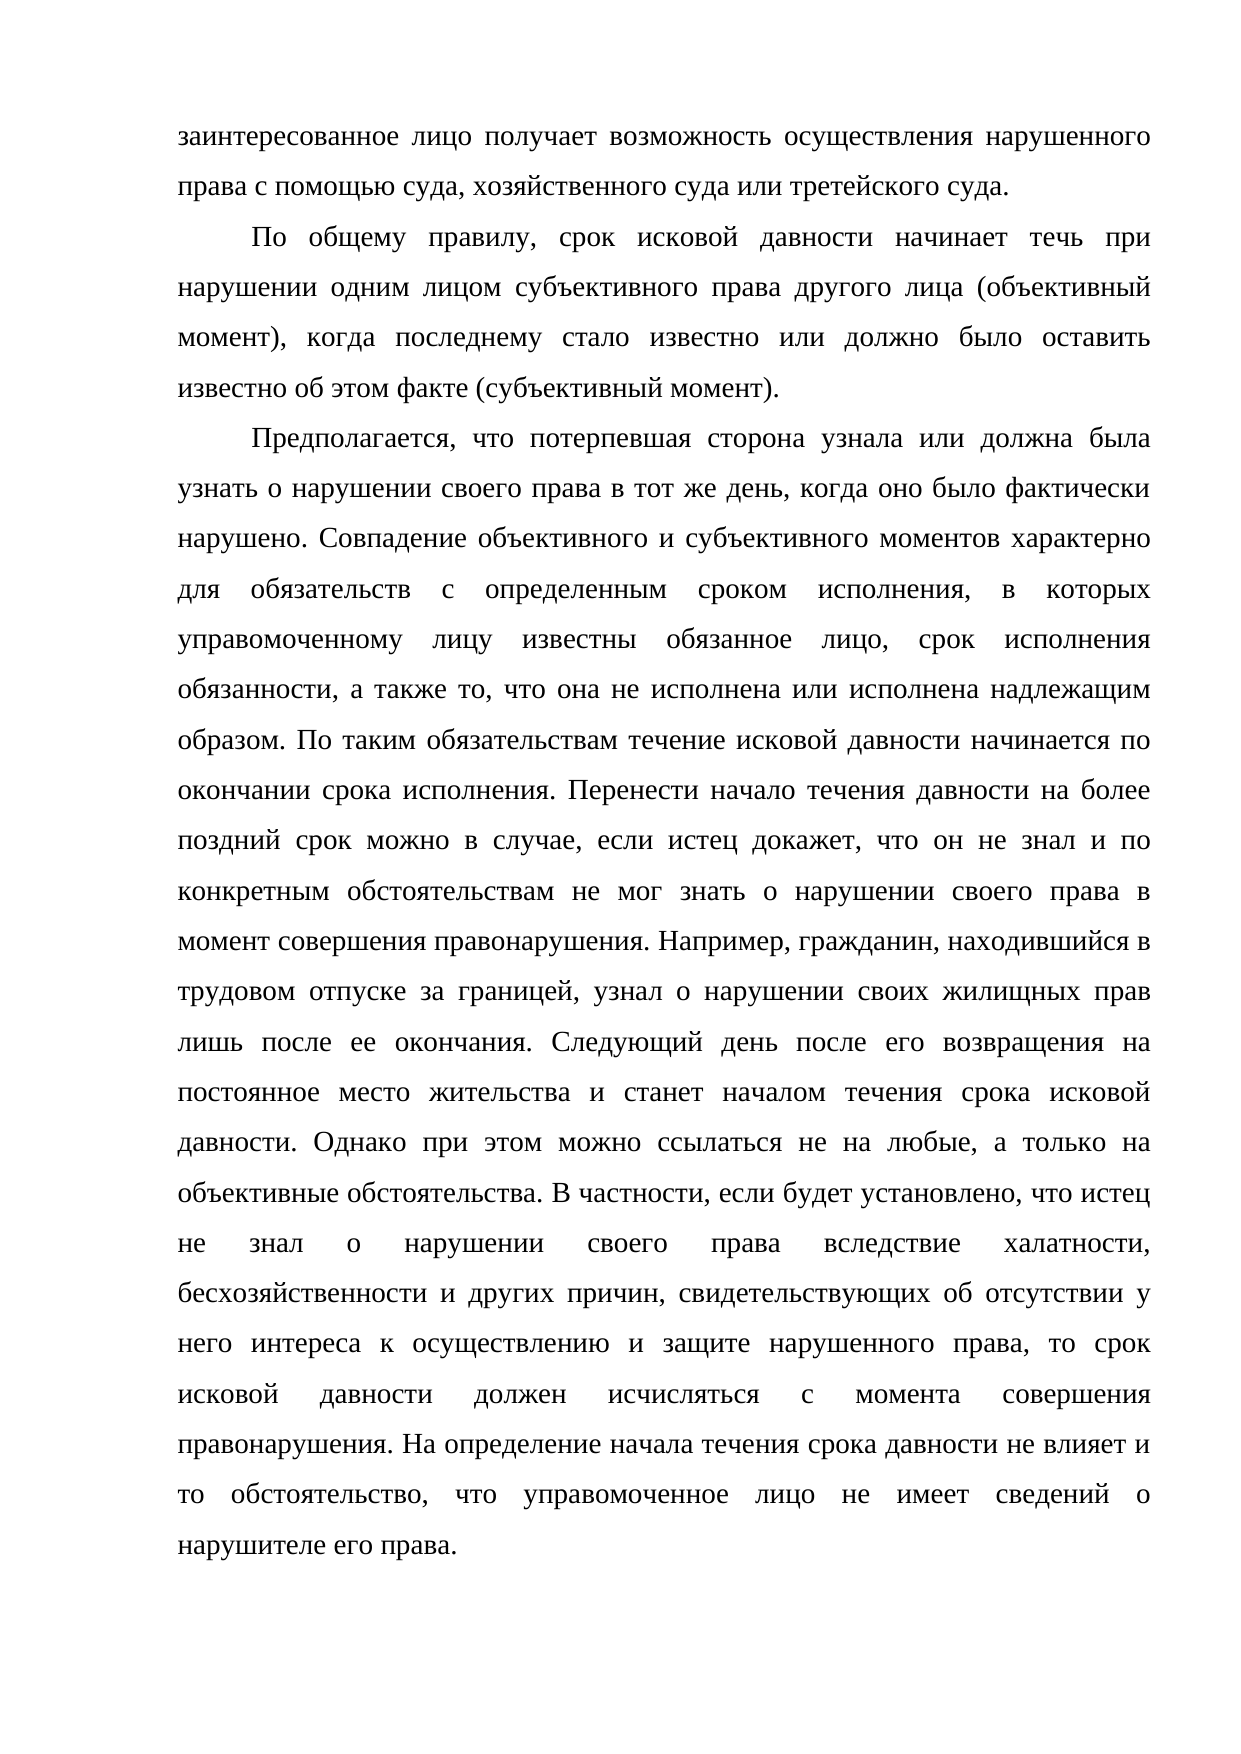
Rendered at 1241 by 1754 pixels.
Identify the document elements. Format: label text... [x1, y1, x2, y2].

text Предполагается, что потерпевшая сторона узнала или должна была узнать о нарушении своего права в тот же день, когда оно было фактически нарушено. Совпадение объективного и субъективного моментов характерно для обязательств с определенным сроком исполнения, в которых управомоченному лицу известны обязанное лицо, срок исполнения обязанности, а также то, что она не исполнена или исполнена надлежащим образом. По таким обязательствам течение исковой давности начинается по окончании срока исполнения. Перенести начало течения давности на более поздний срок можно в случае, если истец докажет, что он не знал и по конкретным обстоятельствам не мог знать о нарушении своего права в момент совершения правонарушения. Например, гражданин, находившийся в трудовом отпуске за границей, узнал о нарушении своих жилищных прав лишь после ее окончания. Следующий день после его возвращения на постоянное место жительства и станет началом течения срока исковой давности. Однако при этом можно ссылаться не на любые, а только на объективные обстоятельства. В частности, если будет установлено, что истец не знал о нарушении своего права вследствие халатности, бесхозяйственности и других причин, свидетельствующих об отсутствии у него интереса к осуществлению и защите нарушенного права, то срок исковой давности должен исчисляться с момента совершения правонарушения. На определение начала течения срока давности не влияет и то обстоятельство, что управомоченное лицо не имеет сведений о нарушителе его права. [177, 420, 1152, 1560]
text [177, 118, 1152, 202]
text По общему правилу, срок исковой давности начинает течь при нарушении одним лицом субъективного права другого лица (объективный момент), когда последнему стало известно или должно было оставить известно об этом факте (субъективный момент). [177, 219, 1152, 403]
